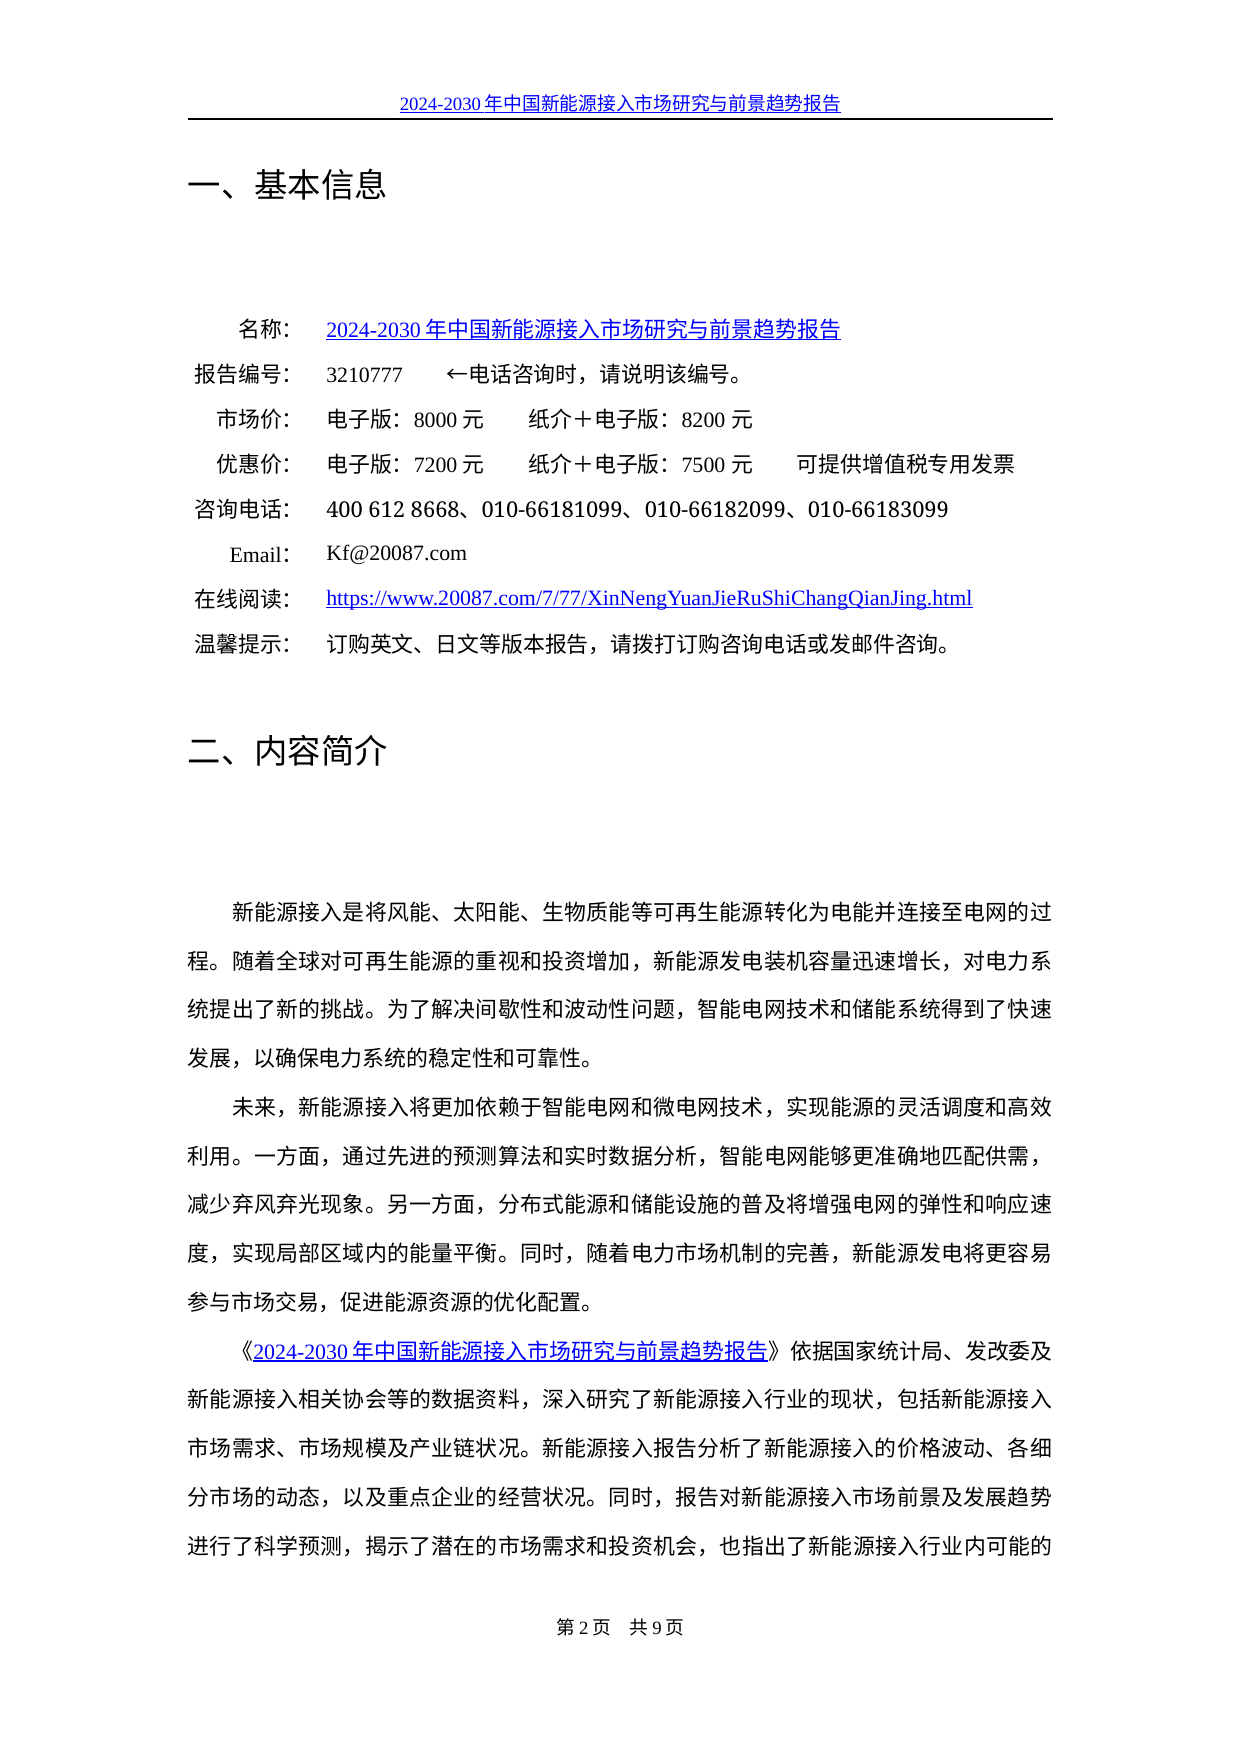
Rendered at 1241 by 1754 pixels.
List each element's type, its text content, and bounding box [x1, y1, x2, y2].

table_cell 3210777 ←电话咨询时，请说明该编号。 [315, 357, 1073, 402]
table_cell 报告编号： [167, 357, 315, 402]
table_cell Kf@20087.com [315, 537, 1073, 582]
table_header 名称： [167, 312, 315, 357]
table_cell 温馨提示： [167, 627, 315, 672]
table_cell 订购英文、日文等版本报告，请拨打订购咨询电话或发邮件咨询。 [315, 627, 1073, 672]
table_cell [315, 582, 1073, 627]
table_cell 在线阅读： [167, 582, 315, 627]
table_cell Email： [167, 537, 315, 582]
table_header 2024-2030年中国新能源接入市场研究与前景趋势报告 [315, 312, 1073, 357]
table_cell 400 612 8668、010-66181099、010-66182099、010-66183099 [315, 492, 1073, 537]
table_cell 电子版：7200 元 纸介＋电子版：7500 元 可提供增值税专用发票 [315, 447, 1073, 492]
title 一、基本信息 [187, 150, 1053, 215]
table_cell 市场价： [167, 402, 315, 447]
title 二、内容简介 [187, 717, 1053, 782]
table_cell 优惠价： [167, 447, 315, 492]
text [187, 894, 1053, 1561]
table_cell 电子版：8000 元 纸介＋电子版：8200 元 [315, 402, 1073, 447]
table_cell 咨询电话： [167, 492, 315, 537]
